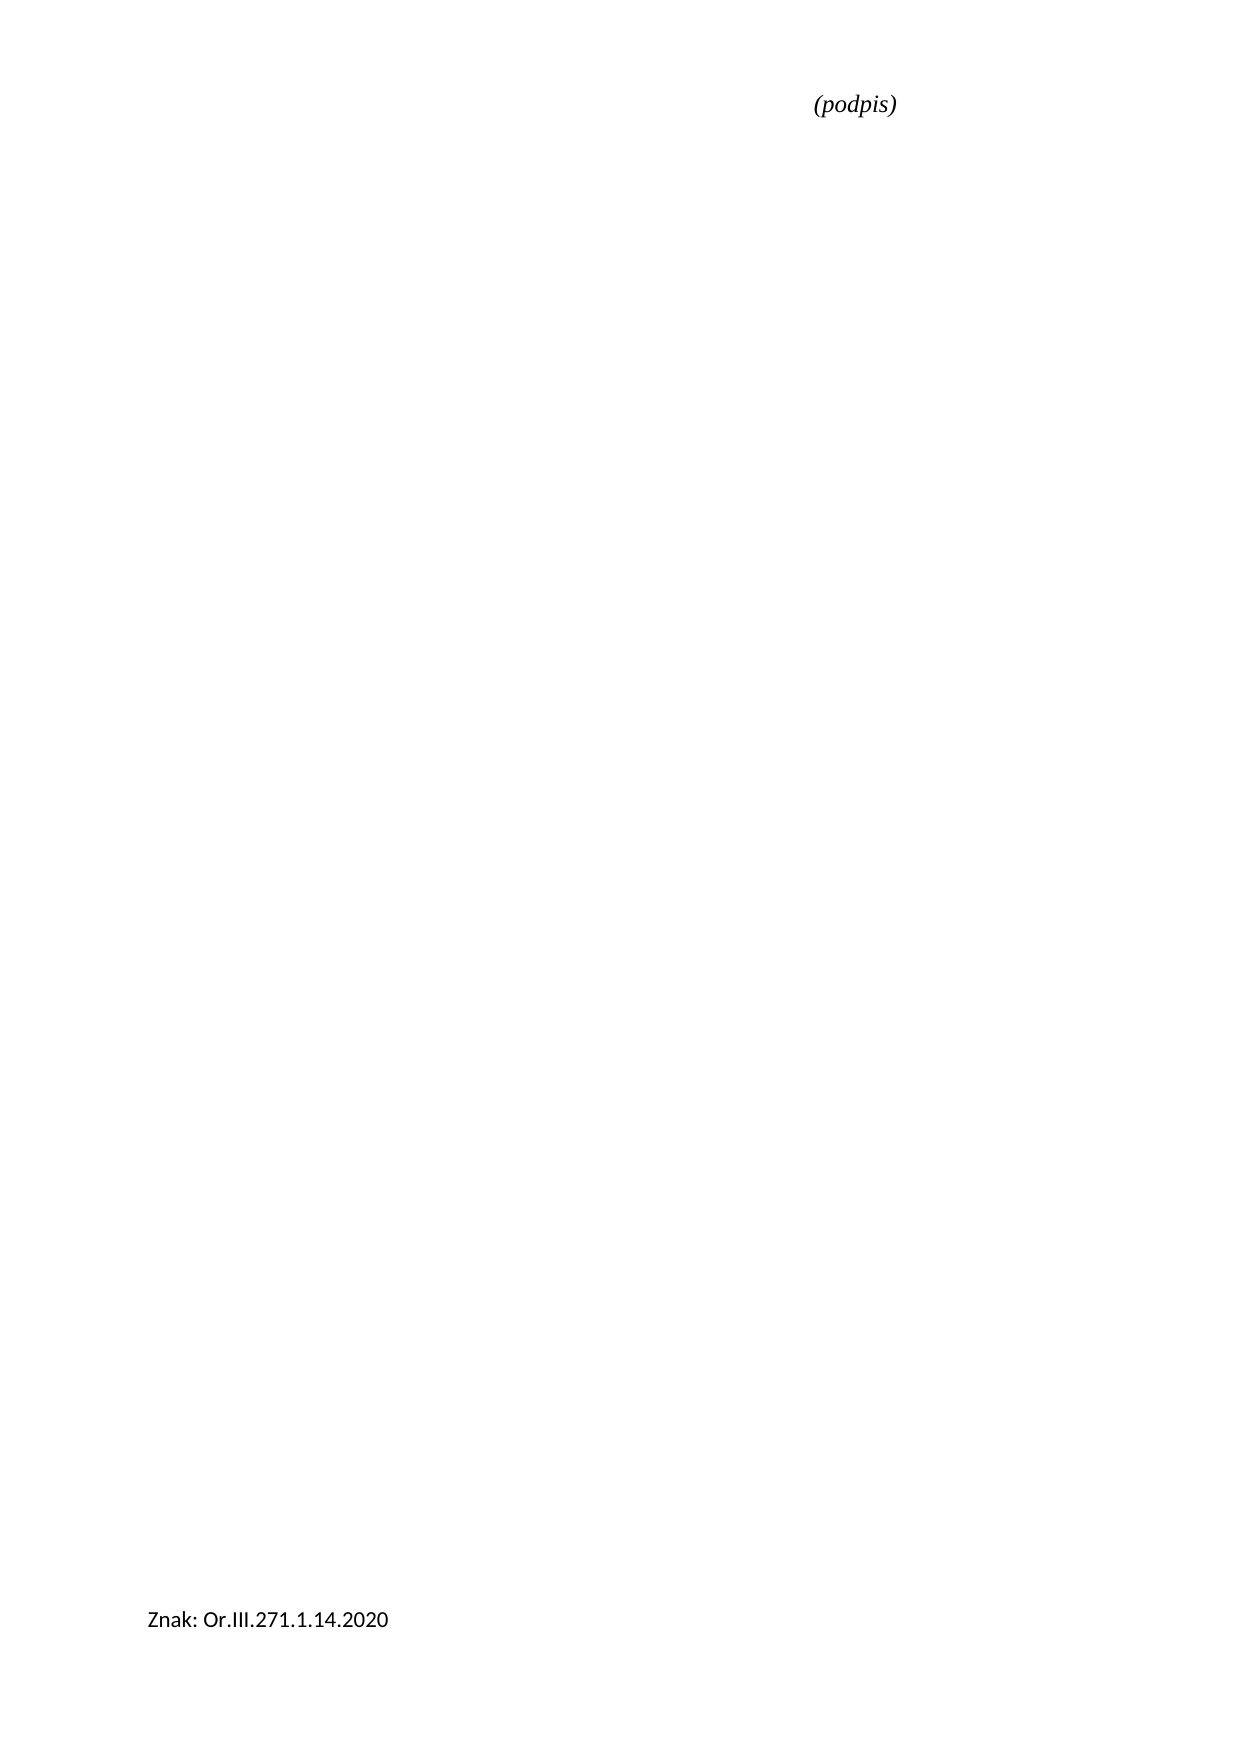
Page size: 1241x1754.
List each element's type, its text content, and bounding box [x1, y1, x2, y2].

text (podpis) [620, 89, 1093, 117]
